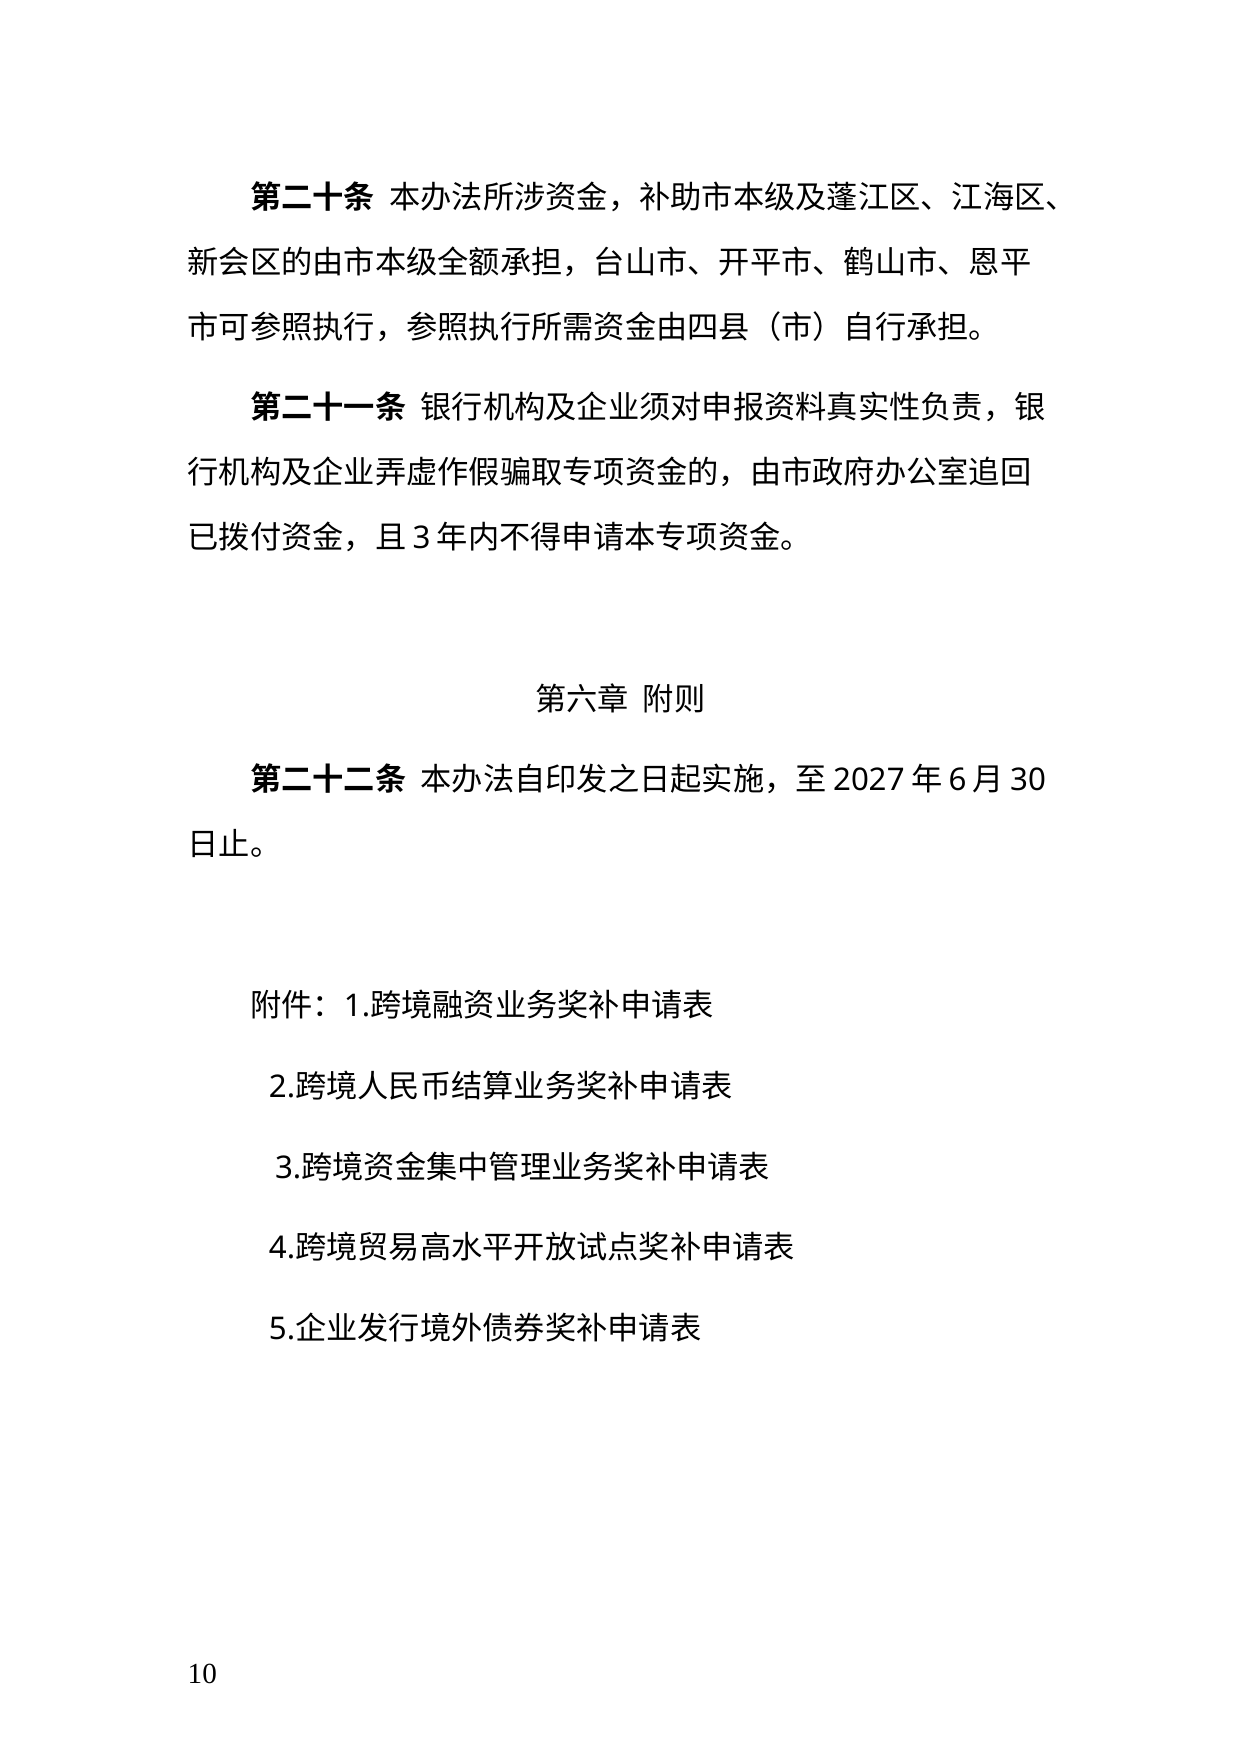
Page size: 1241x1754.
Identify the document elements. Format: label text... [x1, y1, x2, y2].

text 第二十一条 银行机构及企业须对申报资料真实性负责，银行机构及企业弄虚作假骗取专项资金的，由市政府办公室追回已拨付资金，且3年内不得申请本专项资金。 [187, 373, 1053, 568]
text 第二十条 本办法所涉资金，补助市本级及蓬江区、江海区、新会区的由市本级全额承担，台山市、开平市、鹤山市、恩平市可参照执行，参照执行所需资金由四县（市）自行承担。 [187, 162, 1053, 357]
text 5.企业发行境外债券奖补申请表 [187, 1293, 1053, 1358]
text 第六章 附则 [187, 664, 1053, 729]
text 3.跨境资金集中管理业务奖补申请表 [187, 1132, 1053, 1197]
text 4.跨境贸易高水平开放试点奖补申请表 [187, 1213, 1053, 1278]
text 第二十二条 本办法自印发之日起实施，至2027年6月30日止。 [187, 744, 1053, 874]
text 2.跨境人民币结算业务奖补申请表 [187, 1051, 1053, 1116]
text 附件：1.跨境融资业务奖补申请表 [187, 971, 1053, 1036]
